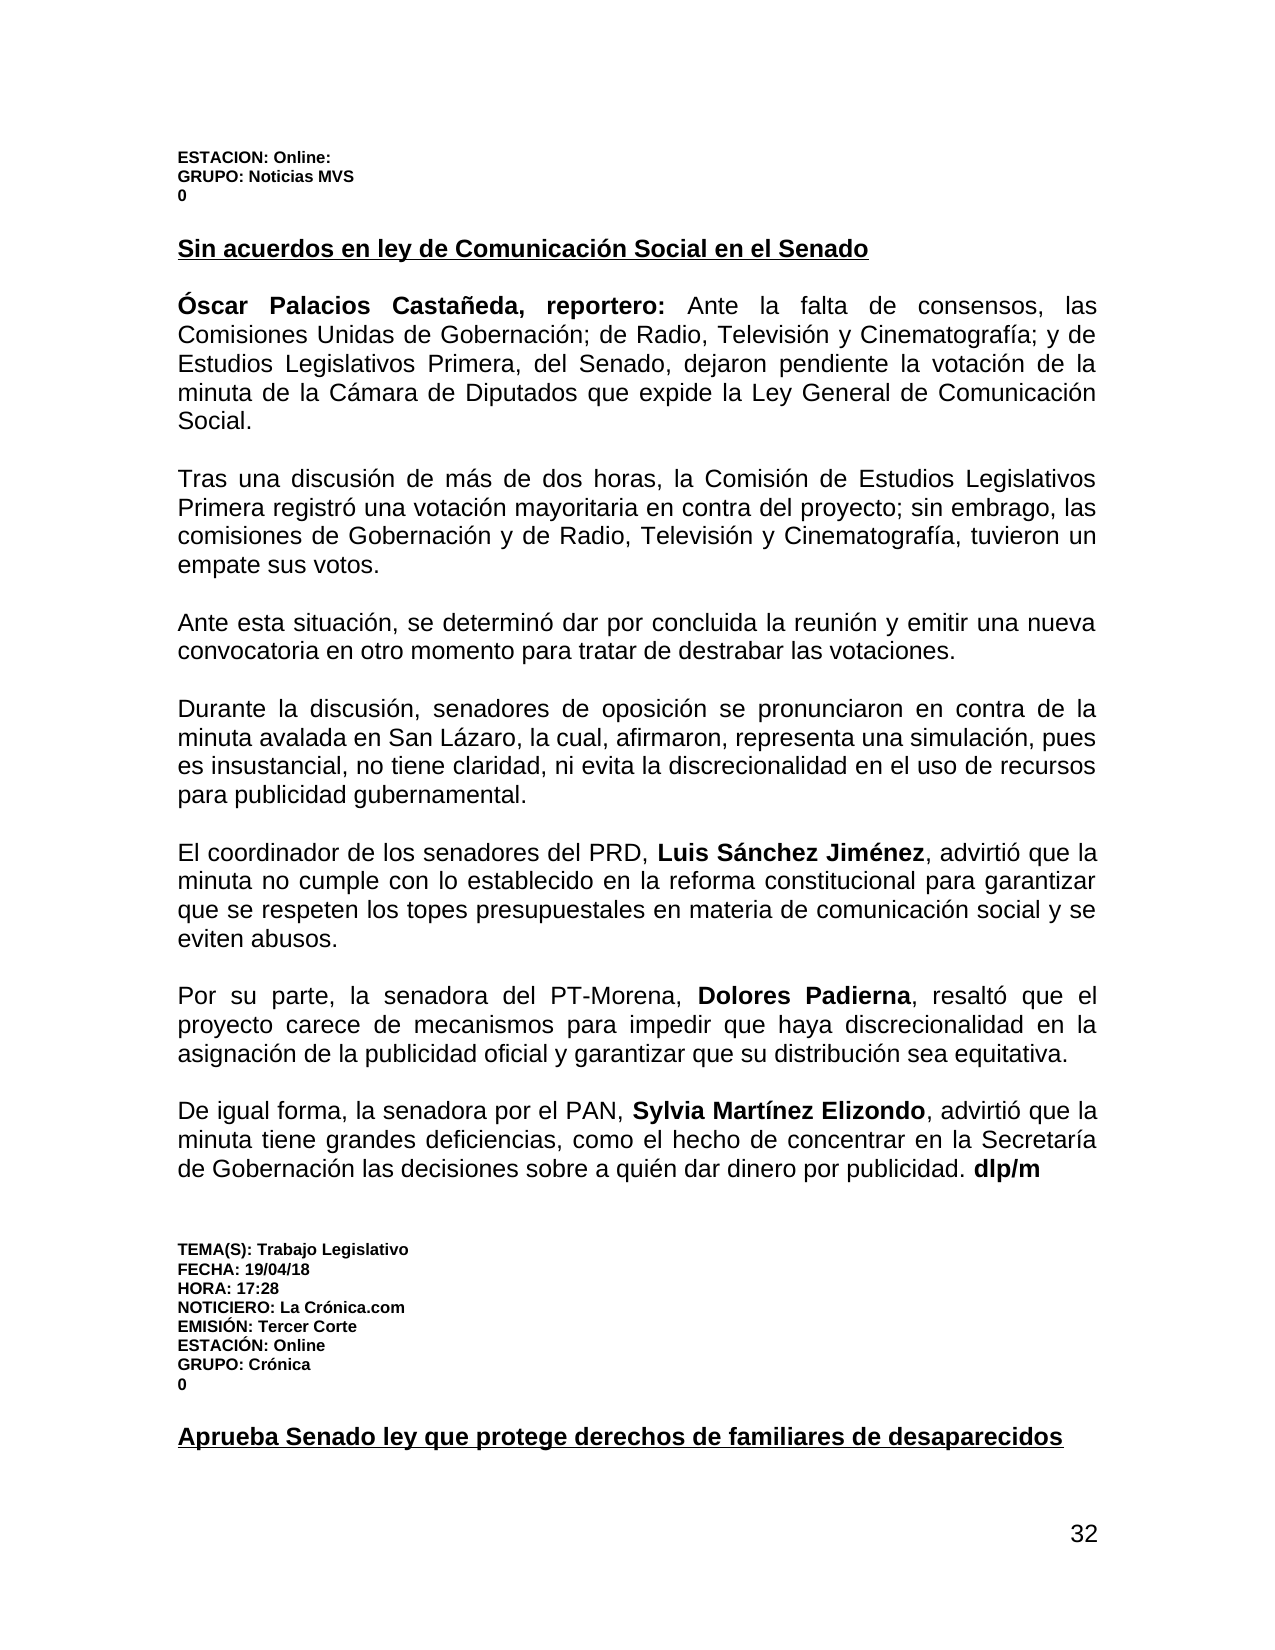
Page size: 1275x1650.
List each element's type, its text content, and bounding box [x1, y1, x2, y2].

text NOTICIERO: La Crónica.com [177, 1298, 1098, 1317]
text GRUPO: Noticias MVS [177, 167, 1098, 186]
text HORA: 17:28 [177, 1278, 1098, 1298]
text EMISIÓN: Tercer Corte [177, 1317, 1098, 1336]
text ESTACION: Online: [177, 148, 1098, 167]
text Aprueba Senado ley que protege derechos de familiares de desaparecidos [177, 1422, 1098, 1451]
text Por su parte, la senadora del PT-Morena, Dolores Padierna, resaltó que el proyecto carece de mecanismos para impedir que haya discrecionalidad en la asignación de la publicidad oficial y garantizar que su distribución sea equitativa. [177, 981, 1098, 1068]
text 0 [177, 1374, 1098, 1393]
text El coordinador de los senadores del PRD, Luis Sánchez Jiménez, advirtió que la minuta no cumple con lo establecido en la reforma constitucional para garantizar que se respeten los topes presupuestales en materia de comunicación social y se eviten abusos. [177, 838, 1098, 953]
text GRUPO: Crónica [177, 1355, 1098, 1374]
text Ante esta situación, se determinó dar por concluida la reunión y emitir una nueva convocatoria en otro momento para tratar de destrabar las votaciones. [177, 608, 1098, 665]
text 0 [177, 186, 1098, 205]
text ESTACIÓN: Online [177, 1336, 1098, 1355]
text FECHA: 19/04/18 [177, 1259, 1098, 1278]
text Durante la discusión, senadores de oposición se pronunciaron en contra de la minuta avalada en San Lázaro, la cual, afirmaron, representa una simulación, pues es insustancial, no tiene claridad, ni evita la discrecionalidad en el uso de recursos para publicidad gubernamental. [177, 694, 1098, 809]
text Óscar Palacios Castañeda, reportero: Ante la falta de consensos, las Comisiones Unidas de Gobernación; de Radio, Televisión y Cinematografía; y de Estudios Legislativos Primera, del Senado, dejaron pendiente la votación de la minuta de la Cámara de Diputados que expide la Ley General de Comunicación Social. [177, 291, 1098, 435]
text De igual forma, la senadora por el PAN, Sylvia Martínez Elizondo, advirtió que la minuta tiene grandes deficiencias, como el hecho de concentrar en la Secretaría de Gobernación las decisiones sobre a quién dar dinero por publicidad. dlp/m [177, 1096, 1098, 1183]
text Tras una discusión de más de dos horas, la Comisión de Estudios Legislativos Primera registró una votación mayoritaria en contra del proyecto; sin embrago, las comisiones de Gobernación y de Radio, Televisión y Cinematografía, tuvieron un empate sus votos. [177, 464, 1098, 579]
text Sin acuerdos en ley de Comunicación Social en el Senado [177, 234, 1098, 263]
text TEMA(S): Trabajo Legislativo [177, 1240, 1098, 1259]
